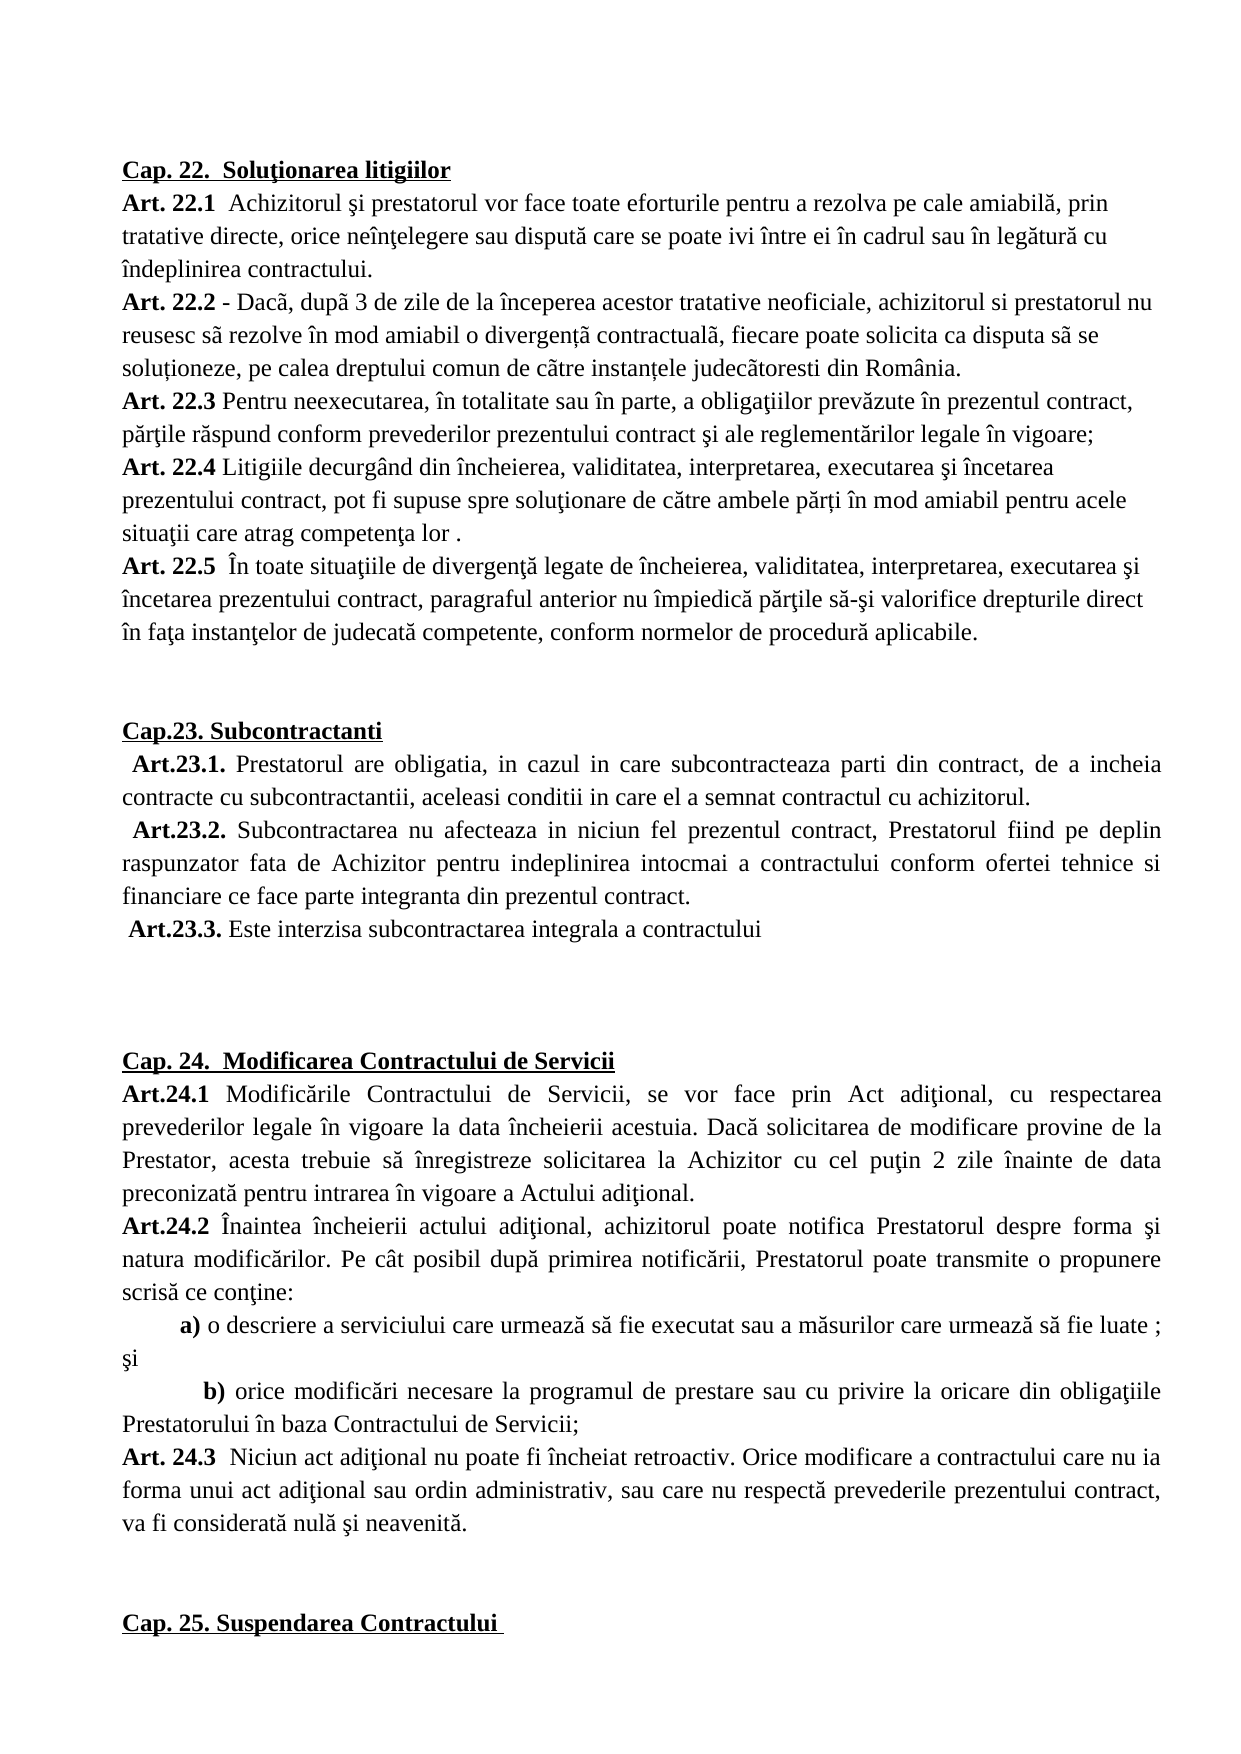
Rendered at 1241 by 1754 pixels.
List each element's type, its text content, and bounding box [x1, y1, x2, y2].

text Art.24.2 Înaintea încheierii actului adiţional, achizitorul poate notifica Prestatorul despre forma şi natura modificărilor. Pe cât posibil după primirea notificării, Prestatorul poate transmite o propunere scrisă ce conţine: [122, 1211, 1162, 1306]
text Art.23.1. Prestatorul are obligatia, in cazul in care subcontracteaza parti din contract, de a incheia contracte cu subcontractantii, aceleasi conditii in care el a semnat contractul cu achizitorul. [122, 749, 1162, 811]
text Art.23.3. Este interzisa subcontractarea integrala a contractului [122, 914, 1162, 943]
text Cap. 22. Soluţionarea litigiilor [122, 155, 1162, 183]
text Art. 22.5 În toate situaţiile de divergenţă legate de încheierea, validitatea, interpretarea, executarea şi încetarea prezentului contract, paragraful anterior nu împiedică părţile să-şi valorifice drepturile direct în faţa instanţelor de judecată competente, conform normelor de procedură aplicabile. [122, 551, 1162, 646]
text Art. 22.1 Achizitorul şi prestatorul vor face toate eforturile pentru a rezolva pe cale amiabilă, prin tratative directe, orice neînţelegere sau dispută care se poate ivi între ei în cadrul sau în legătură cu îndeplinirea contractului. [122, 188, 1162, 282]
text Cap. 24. Modificarea Contractului de Servicii [122, 1046, 1162, 1075]
text a) o descriere a serviciului care urmează să fie executat sau a măsurilor care urmează să fie luate ; şi [122, 1310, 1162, 1372]
text Art. 22.2 - Dacã, dupã 3 de zile de la începerea acestor tratative neoficiale, achizitorul si prestatorul nu reusesc sã rezolve în mod amiabil o divergențã contractualã, fiecare poate solicita ca disputa sã se soluționeze, pe calea dreptului comun de cãtre instanțele judecãtoresti din România. [122, 287, 1162, 382]
text Art. 22.4 Litigiile decurgând din încheierea, validitatea, interpretarea, executarea şi încetarea prezentului contract, pot fi supuse spre soluţionare de către ambele părți în mod amiabil pentru acele situaţii care atrag competenţa lor . [122, 452, 1162, 547]
text Art.23.2. Subcontractarea nu afecteaza in niciun fel prezentul contract, Prestatorul fiind pe deplin raspunzator fata de Achizitor pentru indeplinirea intocmai a contractului conform ofertei tehnice si financiare ce face parte integranta din prezentul contract. [122, 815, 1162, 910]
text Art. 24.3 Niciun act adiţional nu poate fi încheiat retroactiv. Orice modificare a contractului care nu ia forma unui act adiţional sau ordin administrativ, sau care nu respectă prevederile prezentului contract, va fi considerată nulă şi neavenită. [122, 1442, 1162, 1537]
text Art. 22.3 Pentru neexecutarea, în totalitate sau în parte, a obligaţiilor prevăzute în prezentul contract, părţile răspund conform prevederilor prezentului contract şi ale reglementărilor legale în vigoare; [122, 386, 1162, 448]
text Cap.23. Subcontractanti [122, 716, 1162, 745]
text Cap. 25. Suspendarea Contractului [122, 1608, 1162, 1636]
text b) orice modificări necesare la programul de prestare sau cu privire la oricare din obligaţiile Prestatorului în baza Contractului de Servicii; [122, 1376, 1162, 1438]
text Art.24.1 Modificările Contractului de Servicii, se vor face prin Act adiţional, cu respectarea prevederilor legale în vigoare la data încheierii acestuia. Dacă solicitarea de modificare provine de la Prestator, acesta trebuie să înregistreze solicitarea la Achizitor cu cel puţin 2 zile înainte de data preconizată pentru intrarea în vigoare a Actului adiţional. [122, 1079, 1162, 1207]
